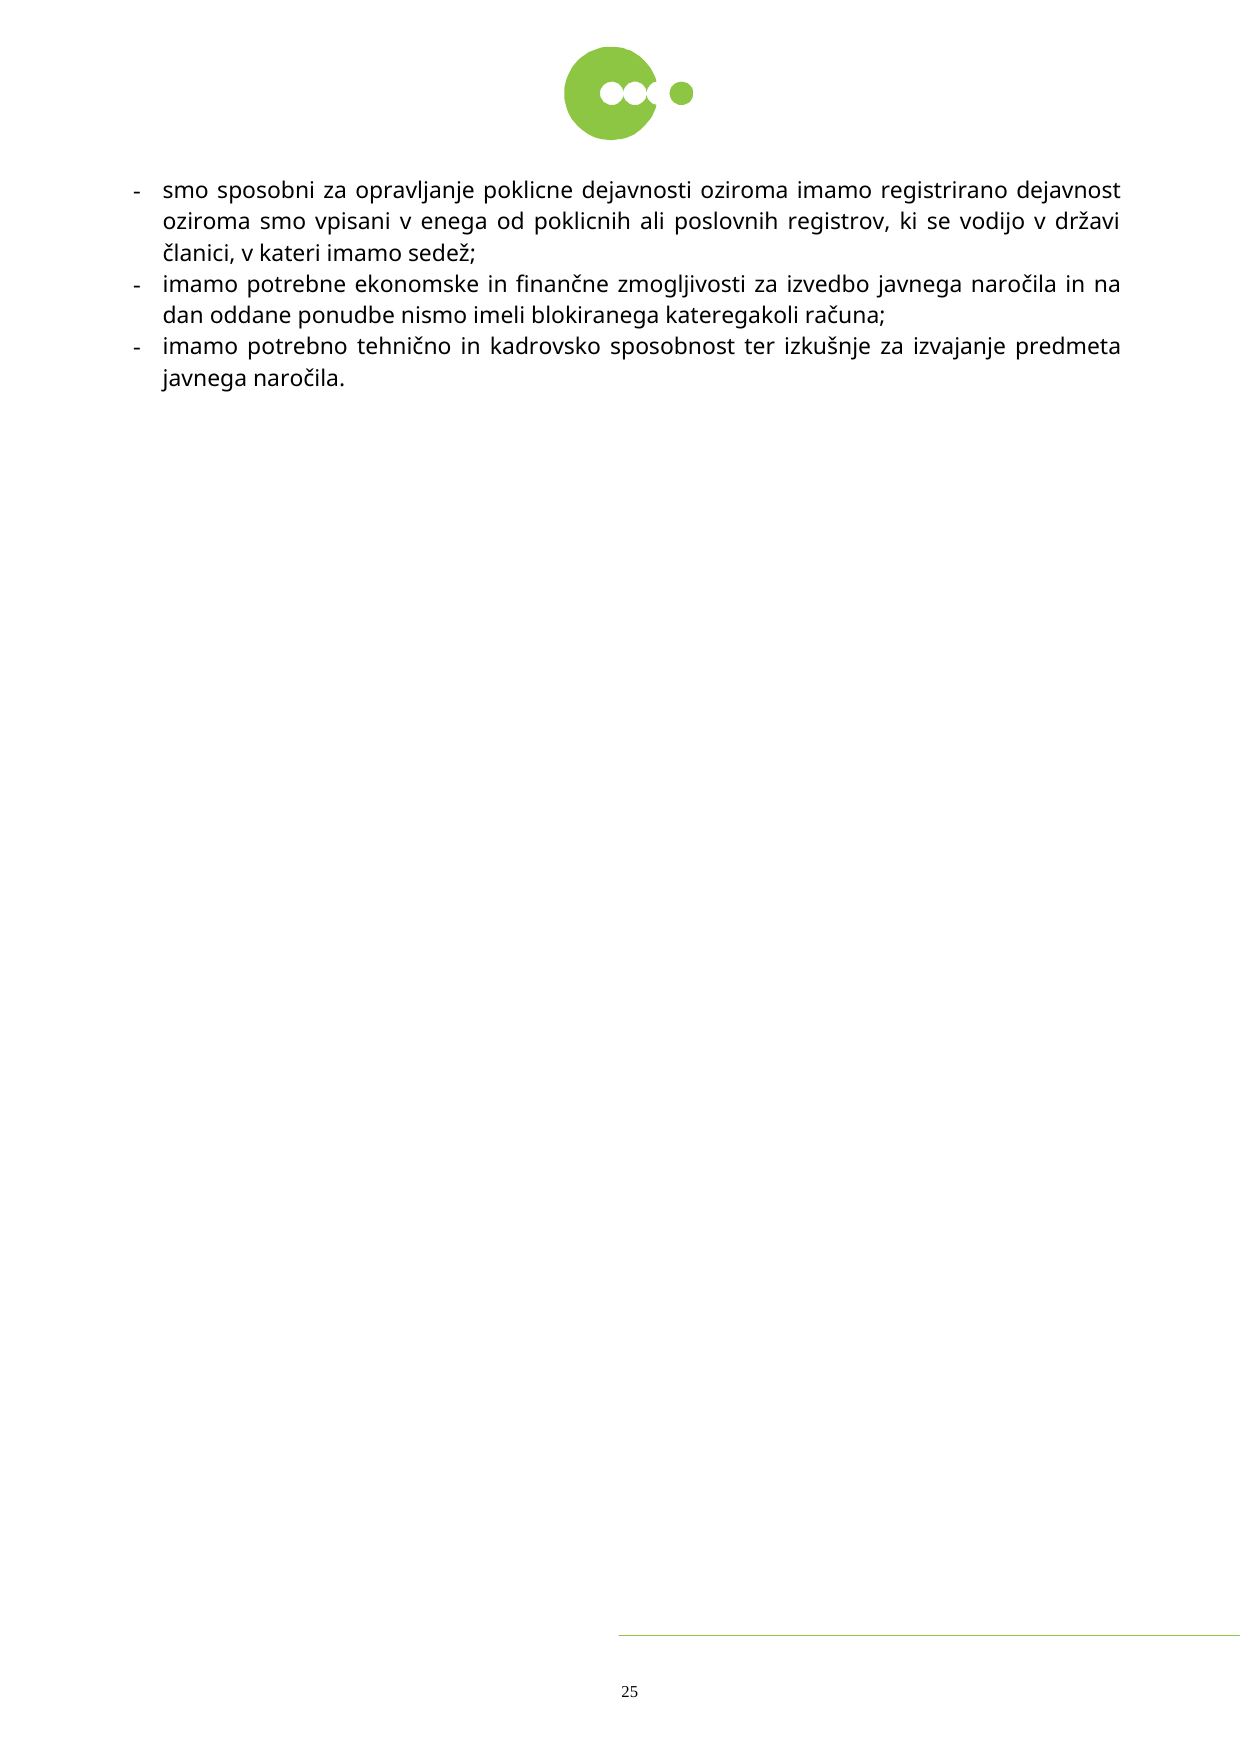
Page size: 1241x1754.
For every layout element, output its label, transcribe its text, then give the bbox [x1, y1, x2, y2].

list smo sposobni za opravljanje poklicne dejavnosti oziroma imamo registrirano dejavnost oziroma smo vpisani v enega od poklicnih ali poslovnih registrov, ki se vodijo v državi članici, v kateri imamo sedež; [133, 174, 1122, 268]
list imamo potrebno tehnično in kadrovsko sposobnost ter izkušnje za izvajanje predmeta javnega naročila. [133, 330, 1122, 393]
list imamo potrebne ekonomske in finančne zmogljivosti za izvedbo javnega naročila in na dan oddane ponudbe nismo imeli blokiranega kateregakoli računa; [133, 268, 1122, 330]
